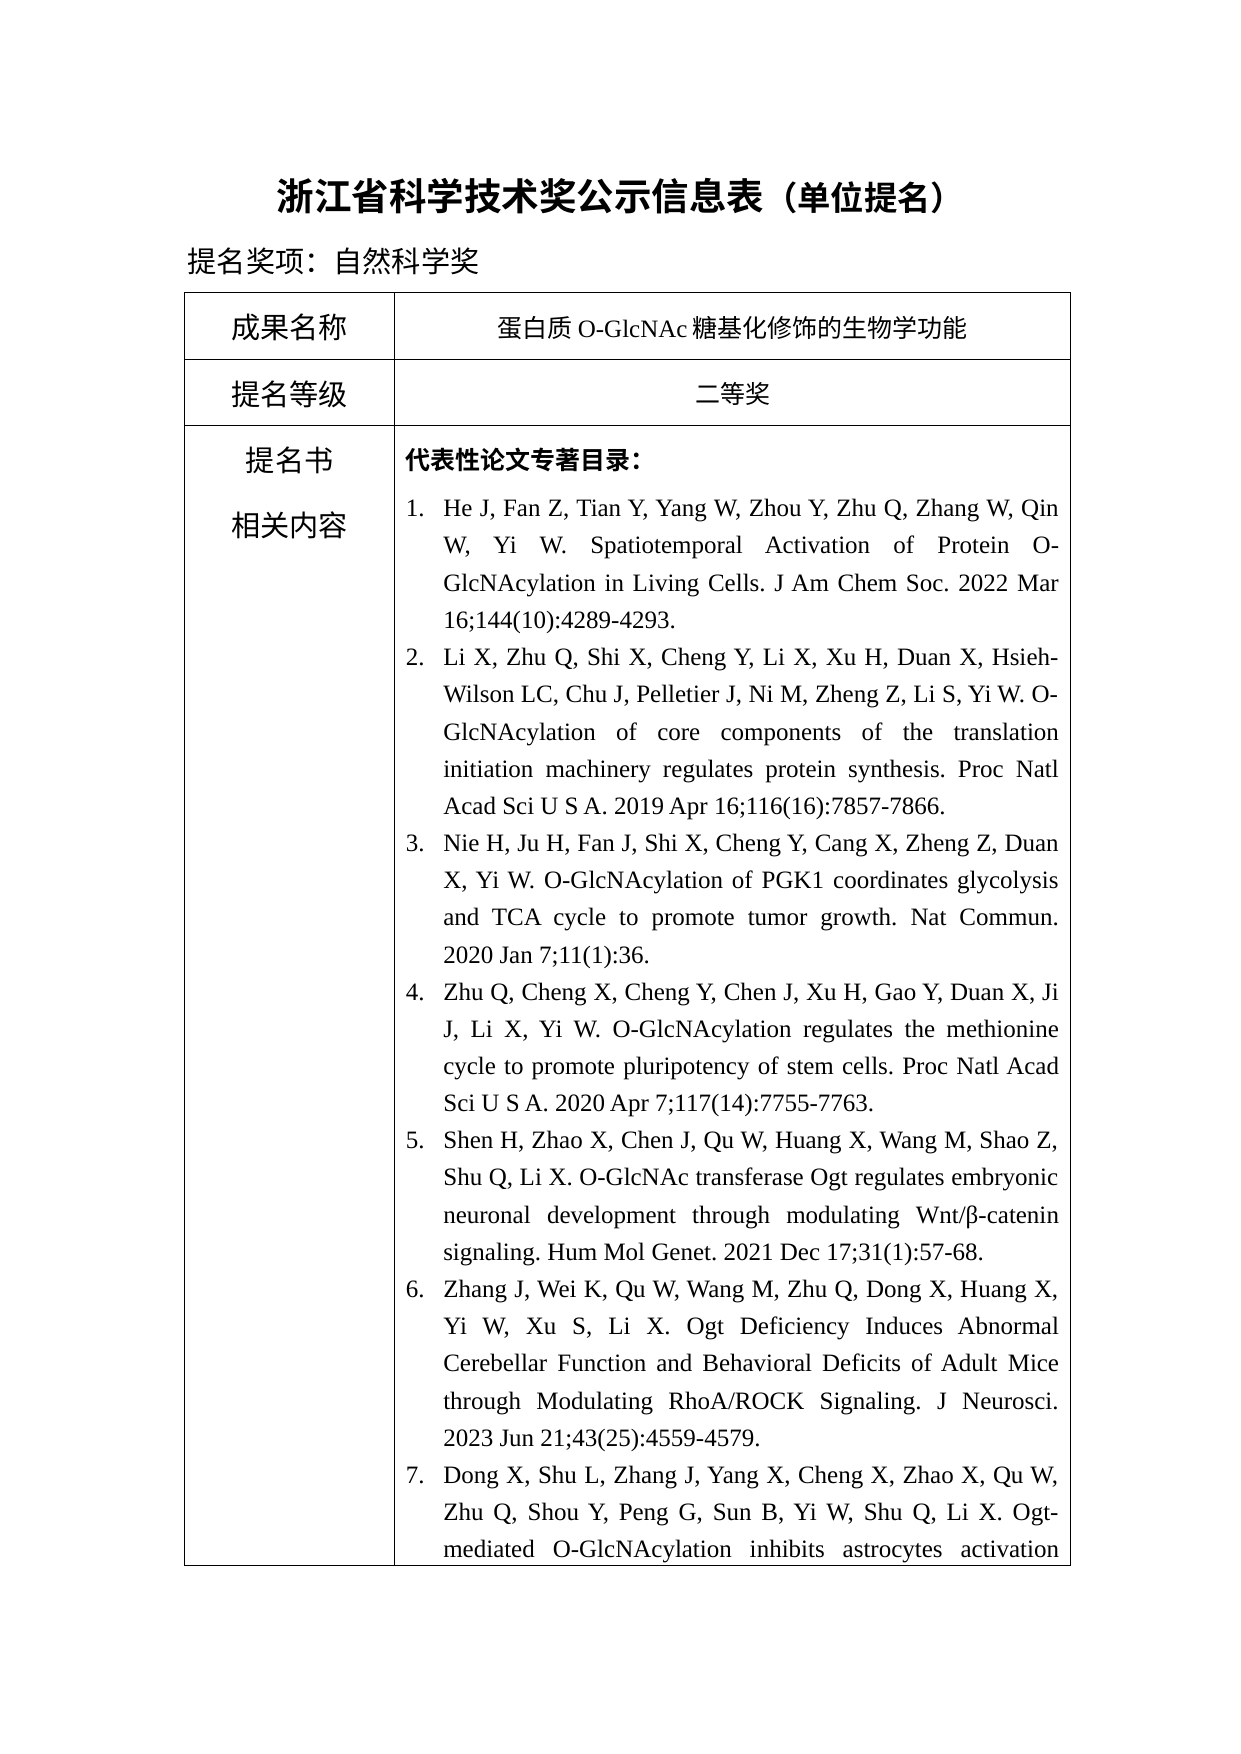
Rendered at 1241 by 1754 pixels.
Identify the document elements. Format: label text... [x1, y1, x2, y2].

table_cell 二等奖 [395, 360, 1070, 425]
table_header 蛋白质O-GlcNAc糖基化修饰的生物学功能 [395, 293, 1070, 359]
text 浙江省科学技术奖公示信息表（单位提名） [187, 162, 1053, 227]
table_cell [395, 426, 1070, 1565]
table_cell 提名等级 [185, 360, 394, 425]
table_cell 提名书 相关内容 [185, 426, 394, 1565]
table_header 成果名称 [185, 293, 394, 359]
text 提名奖项：自然科学奖 [187, 227, 1053, 292]
